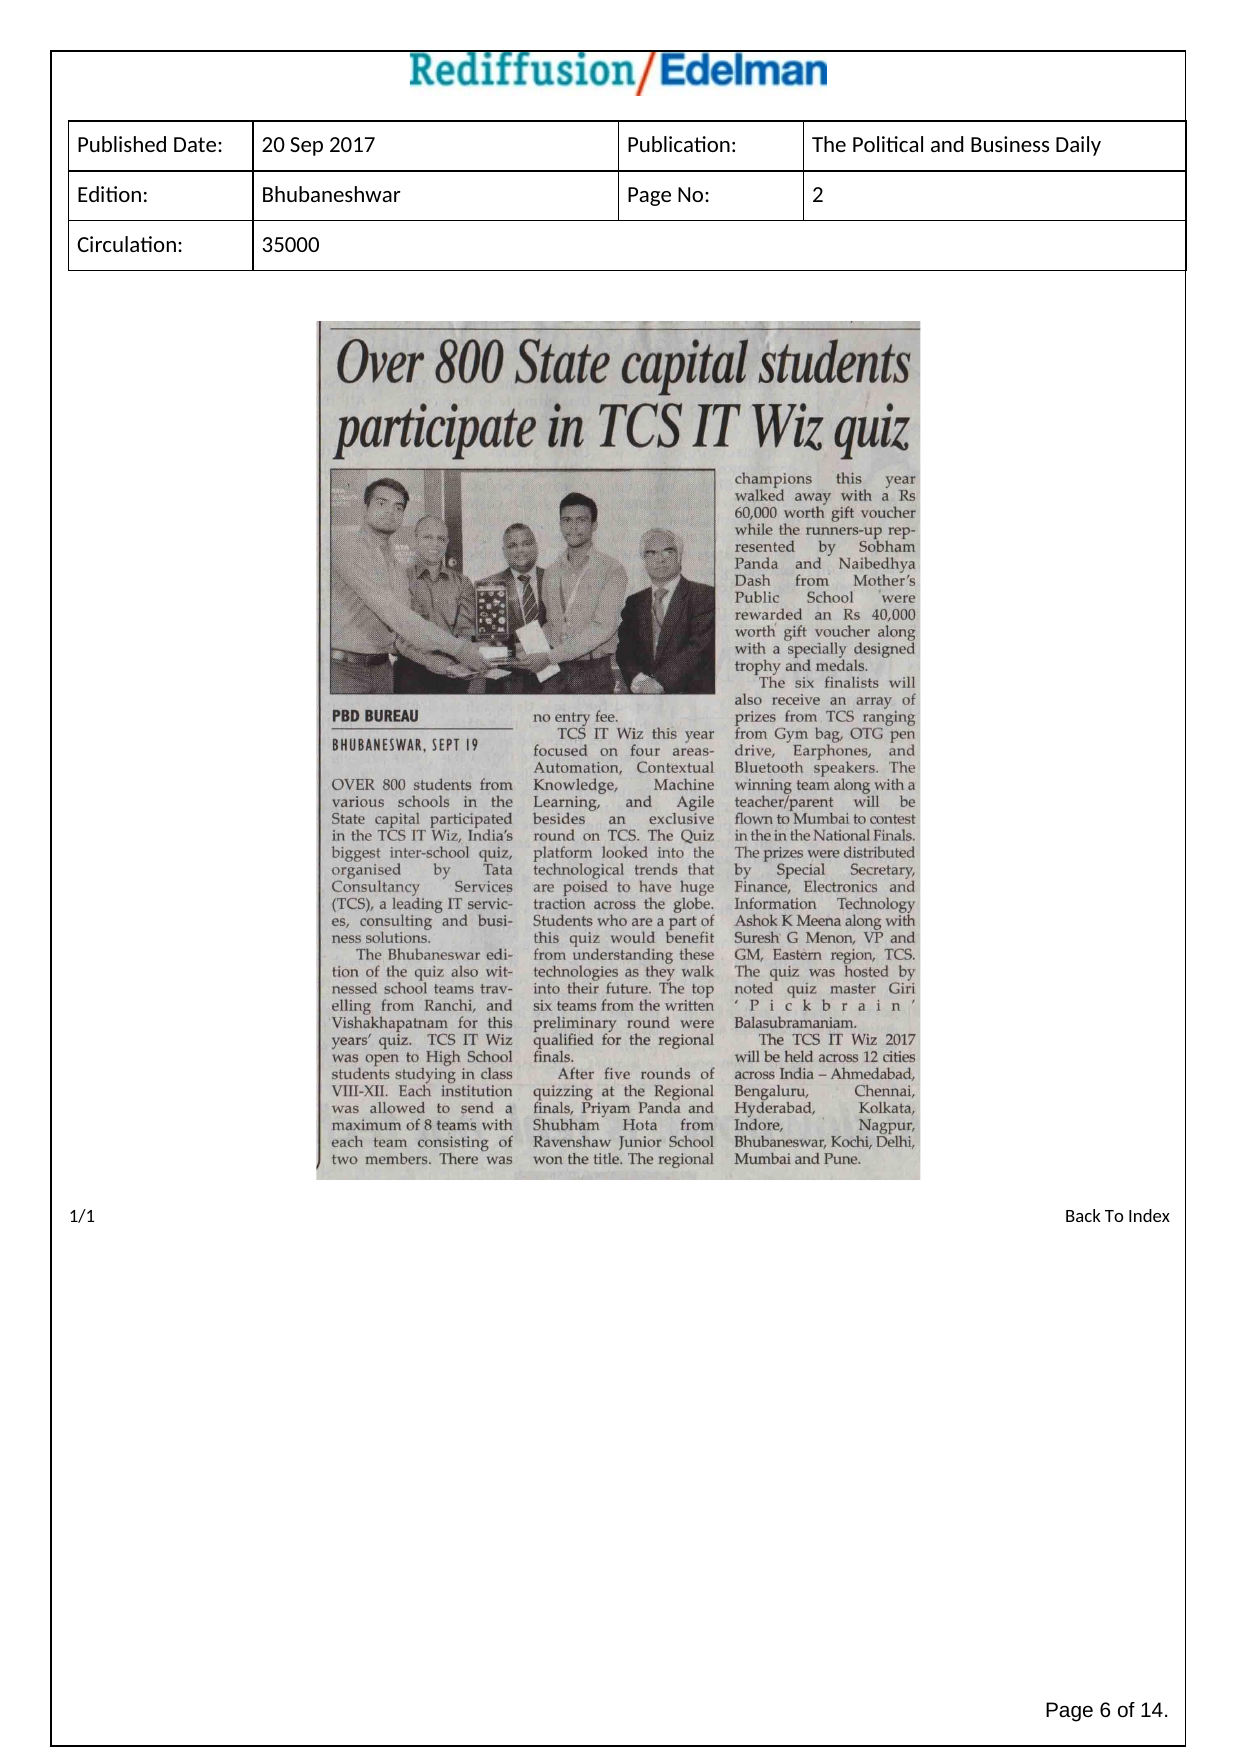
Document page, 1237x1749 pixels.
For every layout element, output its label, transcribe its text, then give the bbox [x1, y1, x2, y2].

table_header 1/1 [68, 1204, 456, 1252]
table_cell Bhubaneshwar [254, 172, 618, 220]
table_header Publication: [619, 122, 803, 170]
table_cell 35000 [254, 221, 1185, 269]
table_cell Page No: [619, 172, 803, 220]
table_header Back To Index [456, 1204, 1171, 1252]
table_cell Edition: [69, 172, 252, 220]
table_cell 2 [804, 172, 1185, 220]
table_cell Circulation: [69, 221, 252, 269]
picture [409, 52, 827, 96]
table_header Published Date: [69, 122, 252, 170]
table_header The Political and Business Daily [804, 122, 1185, 170]
picture [316, 321, 921, 1180]
table_header 20 Sep 2017 [254, 122, 618, 170]
